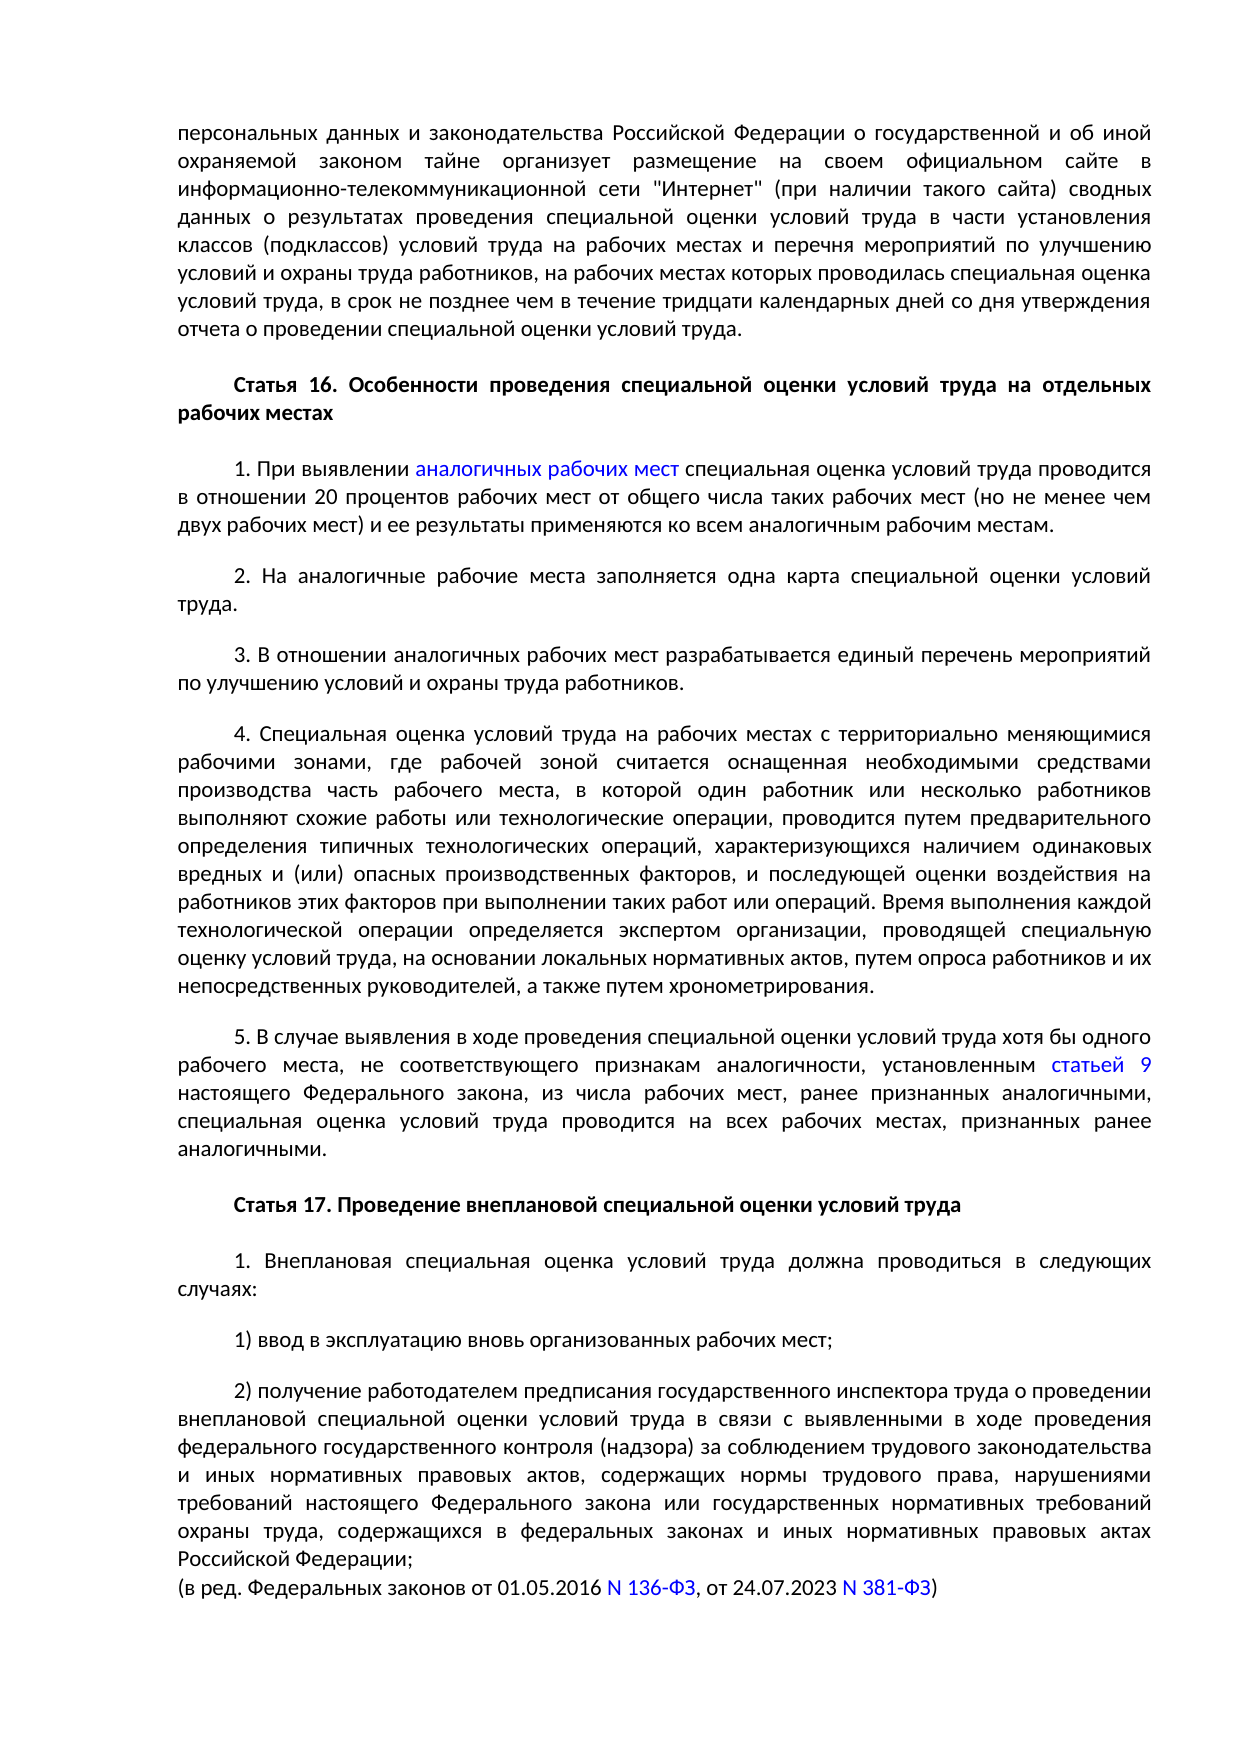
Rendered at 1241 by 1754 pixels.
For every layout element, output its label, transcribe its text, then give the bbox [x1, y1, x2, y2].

text 1. При выявлении аналогичных рабочих мест специальная оценка условий труда проводится в отношении 20 процентов рабочих мест от общего числа таких рабочих мест (но не менее чем двух рабочих мест) и ее результаты применяются ко всем аналогичным рабочим местам. [177, 454, 1152, 538]
text 4. Специальная оценка условий труда на рабочих местах с территориально меняющимися рабочими зонами, где рабочей зоной считается оснащенная необходимыми средствами производства часть рабочего места, в которой один работник или несколько работников выполняют схожие работы или технологические операции, проводится путем предварительного определения типичных технологических операций, характеризующихся наличием одинаковых вредных и (или) опасных производственных факторов, и последующей оценки воздействия на работников этих факторов при выполнении таких работ или операций. Время выполнения каждой технологической операции определяется экспертом организации, проводящей специальную оценку условий труда, на основании локальных нормативных актов, путем опроса работников и их непосредственных руководителей, а также путем хронометрирования. [177, 719, 1152, 999]
title Статья 16. Особенности проведения специальной оценки условий труда на отдельных рабочих местах [177, 370, 1152, 426]
title Статья 17. Проведение внеплановой специальной оценки условий труда [177, 1191, 1152, 1218]
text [177, 118, 1152, 342]
text 2. На аналогичные рабочие места заполняется одна карта специальной оценки условий труда. [177, 561, 1152, 617]
text 2) получение работодателем предписания государственного инспектора труда о проведении внеплановой специальной оценки условий труда в связи с выявленными в ходе проведения федерального государственного контроля (надзора) за соблюдением трудового законодательства и иных нормативных правовых актов, содержащих нормы трудового права, нарушениями требований настоящего Федерального закона или государственных нормативных требований охраны труда, содержащихся в федеральных законах и иных нормативных правовых актах Российской Федерации; [177, 1376, 1152, 1573]
text 1. Внеплановая специальная оценка условий труда должна проводиться в следующих случаях: [177, 1247, 1152, 1303]
text (в ред. Федеральных законов от 01.05.2016 N 136-ФЗ, от 24.07.2023 N 381-ФЗ) [177, 1573, 1152, 1601]
text 1) ввод в эксплуатацию вновь организованных рабочих мест; [177, 1326, 1152, 1353]
text 3. В отношении аналогичных рабочих мест разрабатывается единый перечень мероприятий по улучшению условий и охраны труда работников. [177, 640, 1152, 696]
text 5. В случае выявления в ходе проведения специальной оценки условий труда хотя бы одного рабочего места, не соответствующего признакам аналогичности, установленным статьей 9 настоящего Федерального закона, из числа рабочих мест, ранее признанных аналогичными, специальная оценка условий труда проводится на всех рабочих местах, признанных ранее аналогичными. [177, 1022, 1152, 1162]
